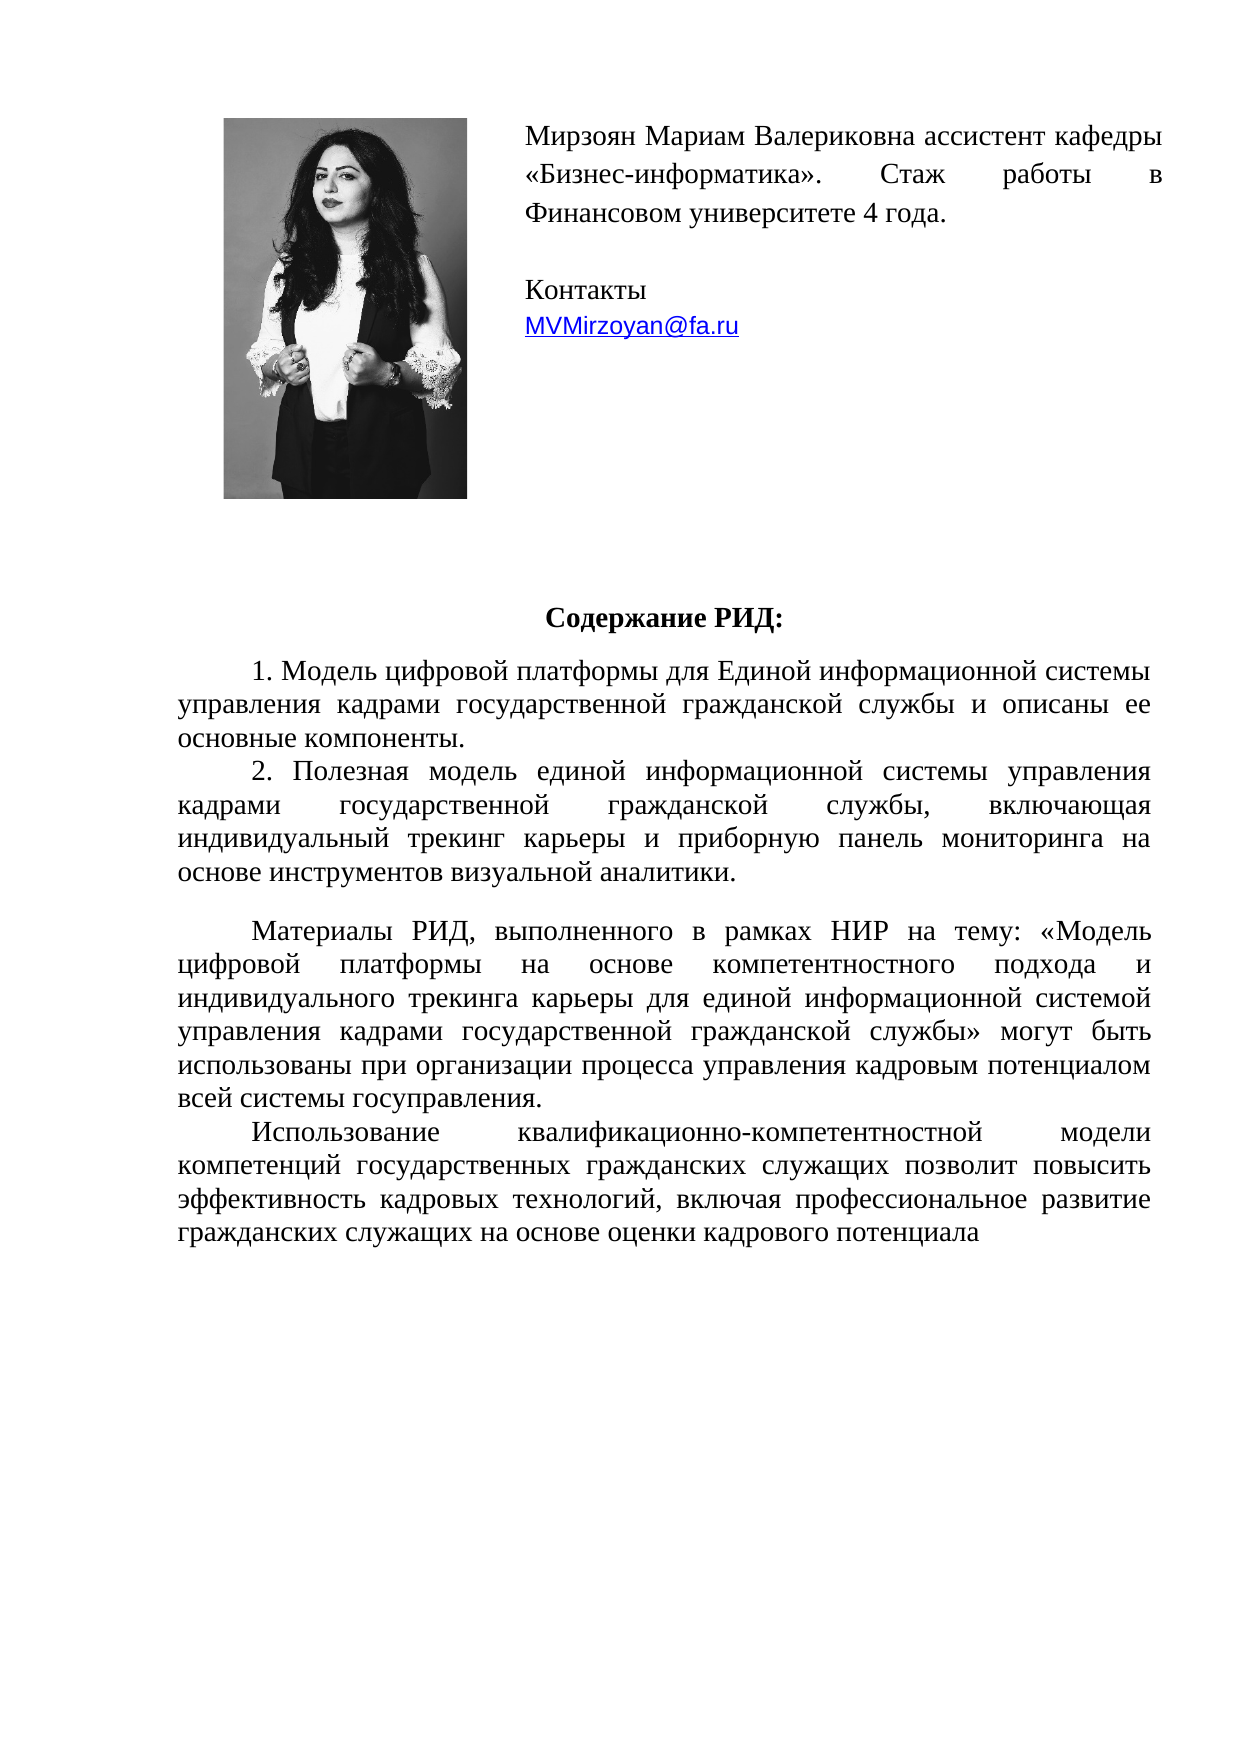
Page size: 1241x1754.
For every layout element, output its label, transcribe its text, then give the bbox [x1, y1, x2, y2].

table_cell [177, 118, 513, 575]
text Материалы РИД, выполненного в рамках НИР на тему: «Модель цифровой платформы на основе компетентностного подхода и индивидуального трекинга карьеры для единой информационной системой управления кадрами государственной гражданской службы» могут быть использованы при организации процесса управления кадровым потенциалом всей системы госуправления. [177, 913, 1152, 1114]
text 1. Модель цифровой платформы для Единой информационной системы управления кадрами государственной гражданской службы и описаны ее основные компоненты. [177, 653, 1152, 753]
text Содержание РИД: [177, 600, 1152, 634]
text 2. Полезная модель единой информационной системы управления кадрами государственной гражданской службы, включающая индивидуальный трекинг карьеры и приборную панель мониторинга на основе инструментов визуальной аналитики. [177, 753, 1152, 888]
text Использование квалификационно-компетентностной модели компетенций государственных гражданских служащих позволит повысить эффективность кадровых технологий, включая профессиональное развитие гражданских служащих на основе оценки кадрового потенциала [177, 1114, 1152, 1248]
picture [223, 118, 468, 499]
table_cell Мирзоян Мариам Валериковна ассистент кафедры «Бизнес-информатика». Стаж работы в Финансовом университете 4 года. Контакты MVMirzoyan@fa.ru [513, 118, 1174, 575]
